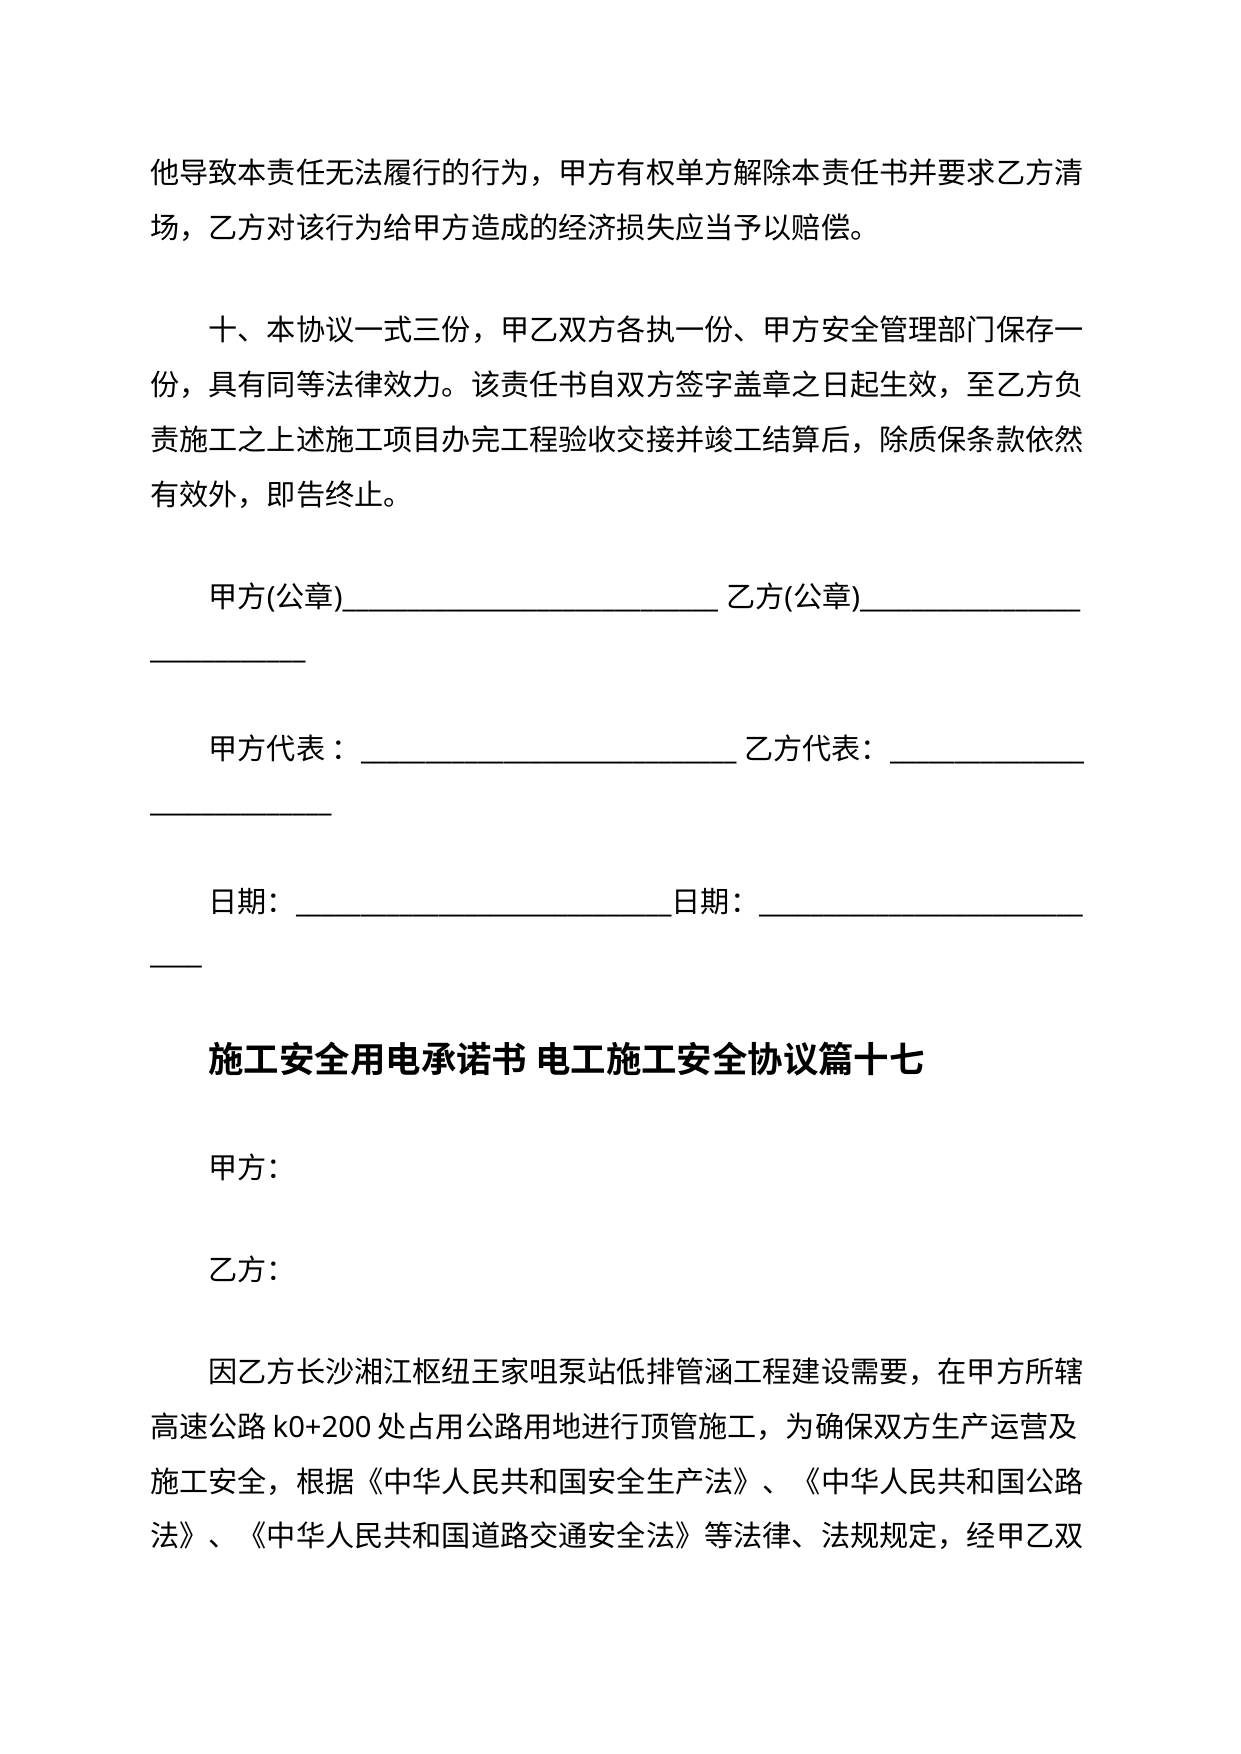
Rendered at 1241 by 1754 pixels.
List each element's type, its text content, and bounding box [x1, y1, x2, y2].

text 乙方： [150, 1246, 1090, 1289]
text 日期：_____________________________日期：_____________________________ [150, 878, 1090, 972]
text 甲方代表 ：_____________________________ 乙方代表：_____________________________ [150, 726, 1090, 820]
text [150, 1348, 1090, 1555]
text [150, 150, 1090, 247]
text 甲方： [150, 1145, 1090, 1187]
text 甲方(公章)_____________________________ 乙方(公章)_____________________________ [150, 573, 1090, 667]
text 施工安全用电承诺书 电工施工安全协议篇十七 [150, 1031, 1090, 1082]
text 十、本协议一式三份，甲乙双方各执一份、甲方安全管理部门保存一份，具有同等法律效力。该责任书自双方签字盖章之日起生效，至乙方负责施工之上述施工项目办完工程验收交接并竣工结算后，除质保条款依然有效外，即告终止。 [150, 307, 1090, 514]
